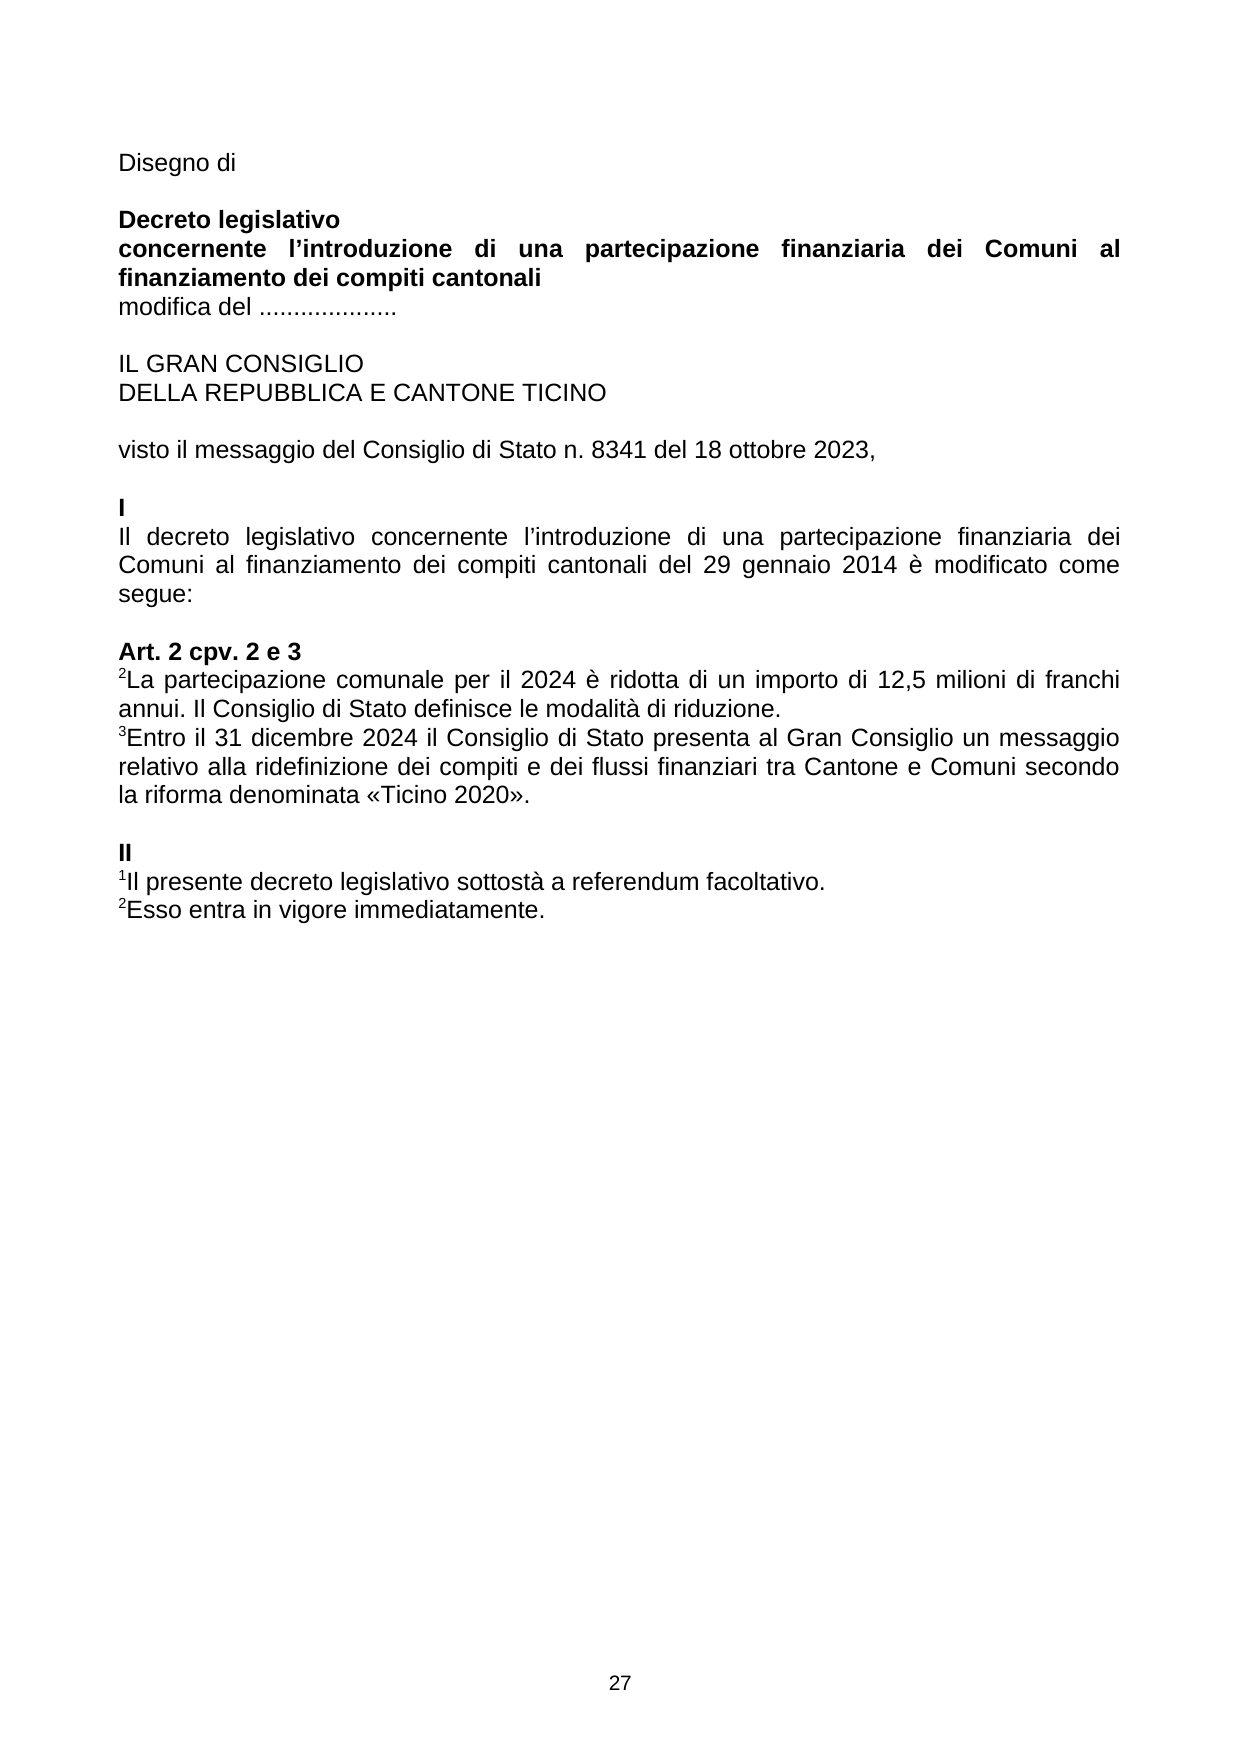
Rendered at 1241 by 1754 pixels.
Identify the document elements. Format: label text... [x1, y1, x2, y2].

text 1Il presente decreto legislativo sottostà a referendum facoltativo. [118, 866, 1122, 895]
text visto il messaggio del Consiglio di Stato n. 8341 del 18 ottobre 2023, [118, 435, 1122, 464]
text IL GRAN CONSIGLIO [118, 349, 1122, 378]
text Il decreto legislativo concernente l’introduzione di una partecipazione finanziaria dei Comuni al finanziamento dei compiti cantonali del 29 gennaio 2014 è modificato come segue: [118, 521, 1122, 608]
text 3Entro il 31 dicembre 2024 il Consiglio di Stato presenta al Gran Consiglio un messaggio relativo alla ridefinizione dei compiti e dei flussi finanziari tra Cantone e Comuni secondo la riforma denominata «Ticino 2020». [118, 723, 1122, 809]
text Decreto legislativo [118, 205, 1122, 234]
text 2Esso entra in vigore immediatamente. [118, 895, 1122, 924]
text concernente l’introduzione di una partecipazione finanziaria dei Comuni al finanziamento dei compiti cantonali [118, 234, 1122, 291]
text DELLA REPUBBLICA E CANTONE TICINO [118, 378, 1122, 406]
text II [118, 838, 1122, 866]
text modifica del .................... [118, 291, 1122, 320]
text 2La partecipazione comunale per il 2024 è ridotta di un importo di 12,5 milioni di franchi annui. Il Consiglio di Stato definisce le modalità di riduzione. [118, 665, 1122, 723]
text I [118, 493, 1122, 521]
text Art. 2 cpv. 2 e 3 [118, 636, 1122, 665]
text Disegno di [118, 148, 1122, 176]
